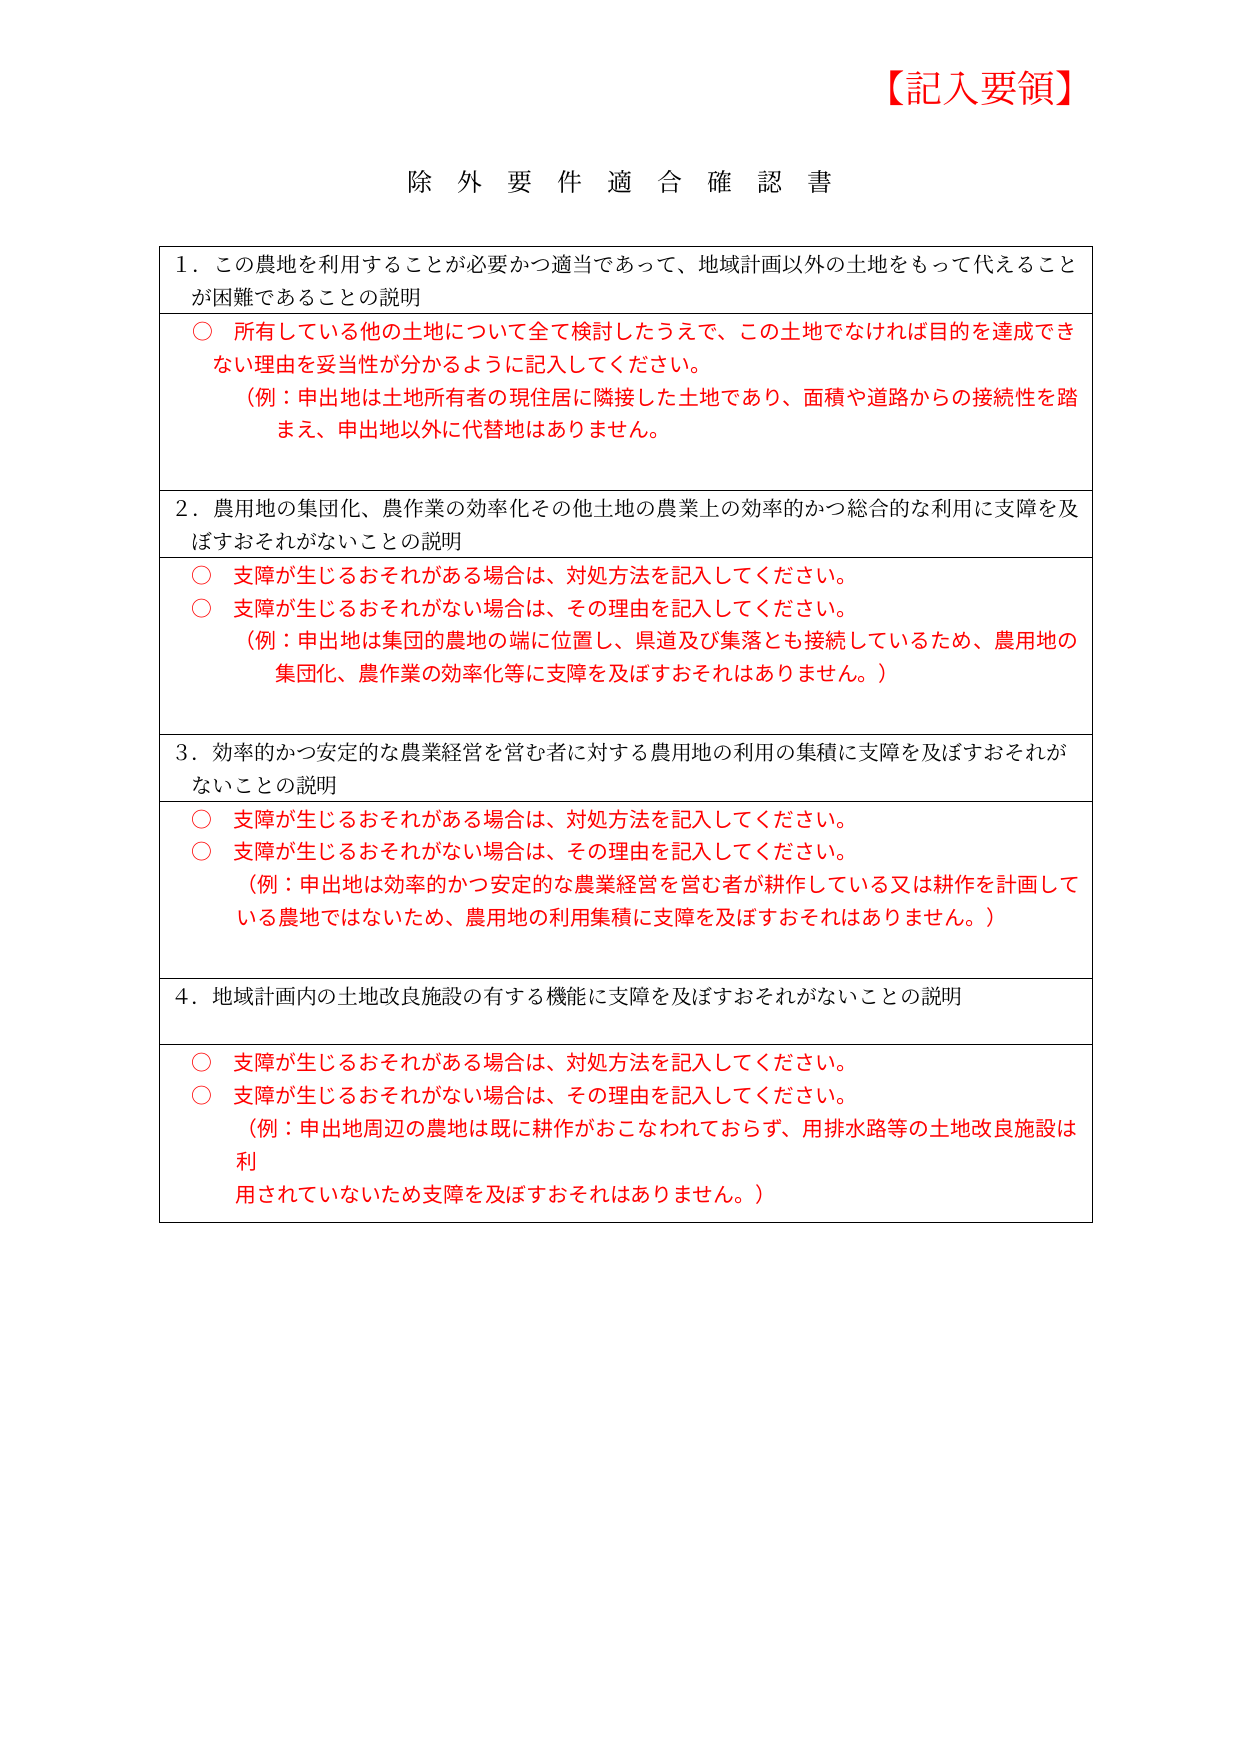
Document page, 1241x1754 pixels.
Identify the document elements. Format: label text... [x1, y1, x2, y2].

table_cell ４．地域計画内の土地改良施設の有する機能に支障を及ぼすおそれがないことの説明 [160, 979, 1092, 1044]
table_cell ２．農用地の集団化、農作業の効率化その他土地の農業上の効率的かつ総合的な利用に支障を及ぼすおそれがないことの説明 [160, 491, 1092, 557]
table_cell ○ 支障が生じるおそれがある場合は、対処方法を記入してください。 ○ 支障が生じるおそれがない場合は、その理由を記入してください。 （例：申出地は集団的農地の端に位置し、県道及び集落とも接続しているため、農用地の集団化、農作業の効率化等に支障を及ぼすおそれはありません。） [160, 558, 1092, 734]
table_cell ３．効率的かつ安定的な農業経営を営む者に対する農用地の利用の集積に支障を及ぼすおそれがないことの説明 [160, 735, 1092, 801]
text 除 外 要 件 適 合 確 認 書 [148, 148, 1092, 213]
table_header １．この農地を利用することが必要かつ適当であって、地域計画以外の土地をもって代えることが困難であることの説明 [160, 247, 1092, 313]
table_cell ○ 支障が生じるおそれがある場合は、対処方法を記入してください。 ○ 支障が生じるおそれがない場合は、その理由を記入してください。 （例：申出地周辺の農地は既に耕作がおこなわれておらず、用排水路等の土地改良施設は利 用されていないため支障を及ぼすおそれはありません。） [160, 1045, 1092, 1222]
table_cell ○ 支障が生じるおそれがある場合は、対処方法を記入してください。 ○ 支障が生じるおそれがない場合は、その理由を記入してください。 （例：申出地は効率的かつ安定的な農業経営を営む者が耕作している又は耕作を計画している農地ではないため、農用地の利用集積に支障を及ぼすおそれはありません。） [160, 802, 1092, 978]
table_cell ○ 所有している他の土地について全て検討したうえで、この土地でなければ目的を達成できない理由を妥当性が分かるように記入してください。 （例：申出地は土地所有者の現住居に隣接した土地であり、面積や道路からの接続性を踏まえ、申出地以外に代替地はありません。 [160, 314, 1092, 490]
